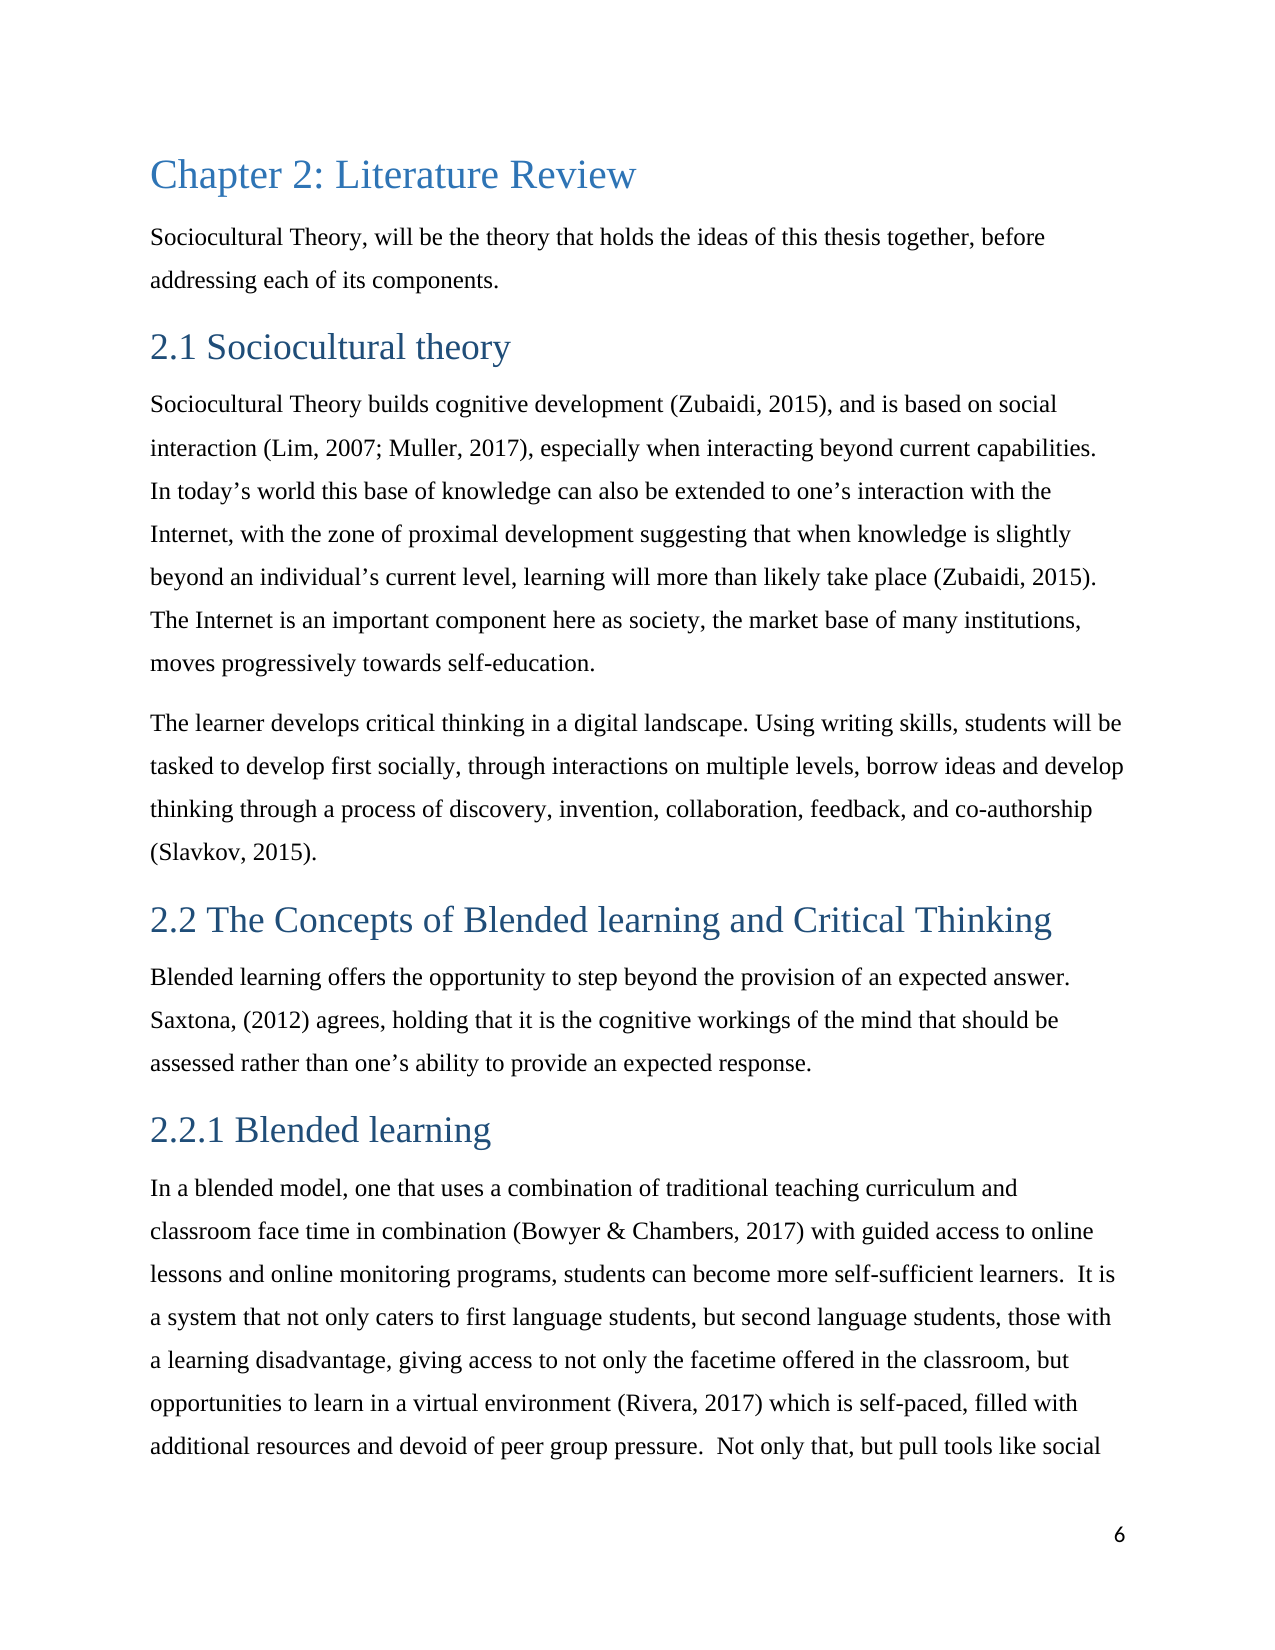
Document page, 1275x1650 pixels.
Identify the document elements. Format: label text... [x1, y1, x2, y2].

subtitle 2.1 Sociocultural theory [150, 325, 1125, 368]
subtitle 2.2 The Concepts of Blended learning and Critical Thinking [150, 897, 1125, 940]
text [150, 1173, 1125, 1460]
text Sociocultural Theory builds cognitive development (Zubaidi, 2015), and is based on social interaction (Lim, 2007; Muller, 2017), especially when interacting beyond current capabilities. In today’s world this base of knowledge can also be extended to one’s interaction with the Internet, with the zone of proximal development suggesting that when knowledge is slightly beyond an individual’s current level, learning will more than likely take place (Zubaidi, 2015). The Internet is an important component here as society, the market base of many institutions, moves progressively towards self-education. [150, 389, 1125, 677]
subtitle 2.2.1 Blended learning [150, 1108, 1125, 1151]
text The learner develops critical thinking in a digital landscape. Using writing skills, students will be tasked to develop first socially, through interactions on multiple levels, borrow ideas and develop thinking through a process of discovery, invention, collaboration, feedback, and co-authorship (Slavkov, 2015). [150, 708, 1125, 866]
text Blended learning offers the opportunity to step beyond the provision of an expected answer. Saxtona, (2012) agrees, holding that it is the cognitive workings of the mind that should be assessed rather than one’s ability to provide an expected response. [150, 962, 1125, 1077]
text Sociocultural Theory, will be the theory that holds the ideas of this thesis together, before addressing each of its components. [150, 222, 1125, 294]
subtitle Chapter 2: Literature Review [150, 150, 1125, 198]
